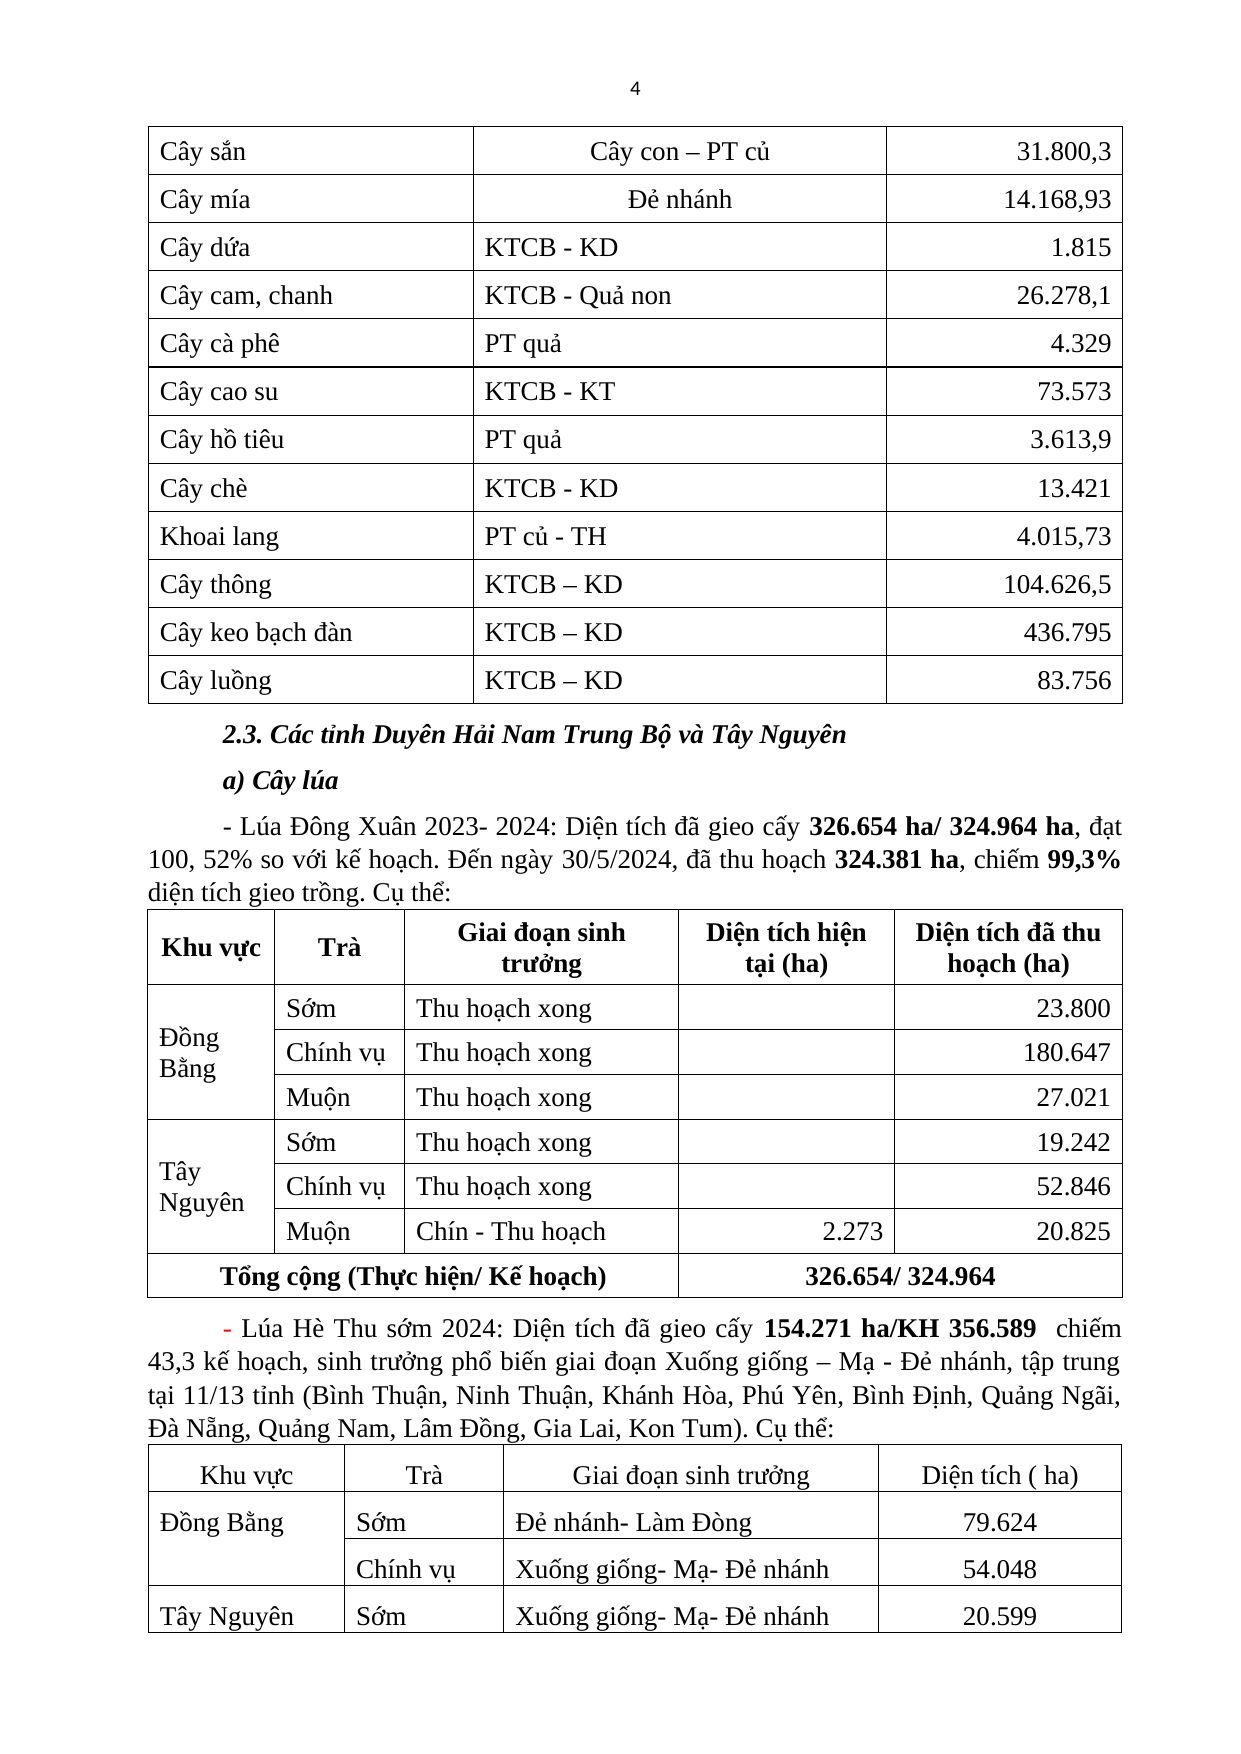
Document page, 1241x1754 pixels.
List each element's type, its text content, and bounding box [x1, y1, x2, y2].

table_header Giai đoạn sinh trưởng [405, 910, 678, 984]
table_cell 19.242 [895, 1120, 1122, 1163]
table_cell Sớm [275, 985, 404, 1029]
table_cell 104.626,5 [887, 560, 1122, 607]
table_header Khu vực [149, 1445, 344, 1491]
table_cell Chính vụ [275, 1164, 404, 1208]
table_cell PT củ - TH [474, 512, 886, 559]
table_cell Khoai lang [149, 512, 473, 559]
table_cell 4.329 [887, 319, 1122, 366]
table_cell Thu hoạch xong [405, 1120, 678, 1163]
table_cell 1.815 [887, 223, 1122, 270]
table_cell 2.273 [679, 1209, 894, 1252]
table_cell [679, 985, 894, 1029]
table_cell KTCB - KD [474, 464, 886, 511]
table_cell Sớm [275, 1120, 404, 1163]
table_cell KTCB - KD [474, 223, 886, 270]
table_cell Cây thông [149, 560, 473, 607]
table_cell Chính vụ [275, 1030, 404, 1074]
table_header Diện tích đã thu hoạch (ha) [895, 910, 1122, 984]
table_cell Sớm [345, 1586, 503, 1632]
table_cell Thu hoạch xong [405, 1030, 678, 1074]
table_cell Xuống giống- Mạ- Đẻ nhánh [504, 1539, 878, 1585]
table_cell PT quả [474, 416, 886, 463]
table_cell Chính vụ [345, 1539, 503, 1585]
table_cell Cây sắn [149, 127, 473, 174]
table_cell Muộn [275, 1209, 404, 1252]
table_cell Đẻ nhánh [474, 175, 886, 222]
table_cell Cây con – PT củ [474, 127, 886, 174]
table_cell Cây cao su [149, 368, 473, 414]
table_header Trà [275, 910, 404, 984]
table_cell Muộn [275, 1075, 404, 1118]
table_header Diện tích hiện tại (ha) [679, 910, 894, 984]
table_cell 27.021 [895, 1075, 1122, 1118]
table_cell KTCB – KD [474, 656, 886, 703]
table_cell Tây Nguyên [149, 1586, 344, 1632]
table_cell 4.015,73 [887, 512, 1122, 559]
table_cell KTCB – KD [474, 608, 886, 655]
table_cell 31.800,3 [887, 127, 1122, 174]
table_cell 73.573 [887, 368, 1122, 414]
table_cell Tây Nguyên [148, 1120, 274, 1252]
table_cell Tổng cộng (Thực hiện/ Kế hoạch) [148, 1254, 678, 1297]
table_cell 79.624 [879, 1492, 1121, 1538]
table_header Diện tích ( ha) [879, 1445, 1121, 1491]
table_cell 83.756 [887, 656, 1122, 703]
table_cell Cây keo bạch đàn [149, 608, 473, 655]
table_cell Cây cà phê [149, 319, 473, 366]
table_cell Thu hoạch xong [405, 1075, 678, 1118]
table_cell [679, 1030, 894, 1074]
table_cell 3.613,9 [887, 416, 1122, 463]
table_cell 436.795 [887, 608, 1122, 655]
table_cell Xuống giống- Mạ- Đẻ nhánh [504, 1586, 878, 1632]
table_cell Cây cam, chanh [149, 271, 473, 318]
table_cell Cây chè [149, 464, 473, 511]
table_cell Đồng Bằng [149, 1492, 344, 1585]
table_cell Cây mía [149, 175, 473, 222]
table_cell 20.825 [895, 1209, 1122, 1252]
table_cell 23.800 [895, 985, 1122, 1029]
table_cell 326.654/ 324.964 [679, 1254, 1122, 1297]
table_cell [679, 1120, 894, 1163]
table_cell Thu hoạch xong [405, 985, 678, 1029]
table_cell KTCB – KD [474, 560, 886, 607]
table_cell 26.278,1 [887, 271, 1122, 318]
table_cell 180.647 [895, 1030, 1122, 1074]
table_cell Cây dứa [149, 223, 473, 270]
table_cell Cây hồ tiêu [149, 416, 473, 463]
table_cell Thu hoạch xong [405, 1164, 678, 1208]
table_cell Đẻ nhánh- Làm Đòng [504, 1492, 878, 1538]
table_cell [679, 1164, 894, 1208]
text a) Cây lúa [148, 763, 1122, 796]
table_cell 14.168,93 [887, 175, 1122, 222]
table_header Khu vực [148, 910, 274, 984]
text - Lúa Hè Thu sớm 2024: Diện tích đã gieo cấy 154.271 ha/KH 356.589 chiếm 43,3 kế hoạch, sinh trưởng phổ biến giai đoạn Xuống giống – Mạ - Đẻ nhánh, tập trung tại 11/13 tỉnh (Bình Thuận, Ninh Thuận, Khánh Hòa, Phú Yên, Bình Định, Quảng Ngãi, Đà Nẵng, Quảng Nam, Lâm Đồng, Gia Lai, Kon Tum). Cụ thể: [148, 1311, 1122, 1444]
table_cell 13.421 [887, 464, 1122, 511]
table_cell 20.599 [879, 1586, 1121, 1632]
table_header Giai đoạn sinh trưởng [504, 1445, 878, 1491]
table_cell KTCB - Quả non [474, 271, 886, 318]
table_cell KTCB - KT [474, 368, 886, 414]
table_cell Chín - Thu hoạch [405, 1209, 678, 1252]
table_cell Sớm [345, 1492, 503, 1538]
table_cell 52.846 [895, 1164, 1122, 1208]
table_header Trà [345, 1445, 503, 1491]
table_cell Đồng Bằng [148, 985, 274, 1118]
text 2.3. Các tỉnh Duyên Hải Nam Trung Bộ và Tây Nguyên [148, 717, 1122, 750]
table_cell 54.048 [879, 1539, 1121, 1585]
table_cell Cây luồng [149, 656, 473, 703]
table_cell PT quả [474, 319, 886, 366]
text - Lúa Đông Xuân 2023- 2024: Diện tích đã gieo cấy 326.654 ha/ 324.964 ha, đạt 100, 52% so với kế hoạch. Đến ngày 30/5/2024, đã thu hoạch 324.381 ha, chiếm 99,3% diện tích gieo trồng. Cụ thể: [148, 808, 1122, 908]
table_cell [679, 1075, 894, 1118]
